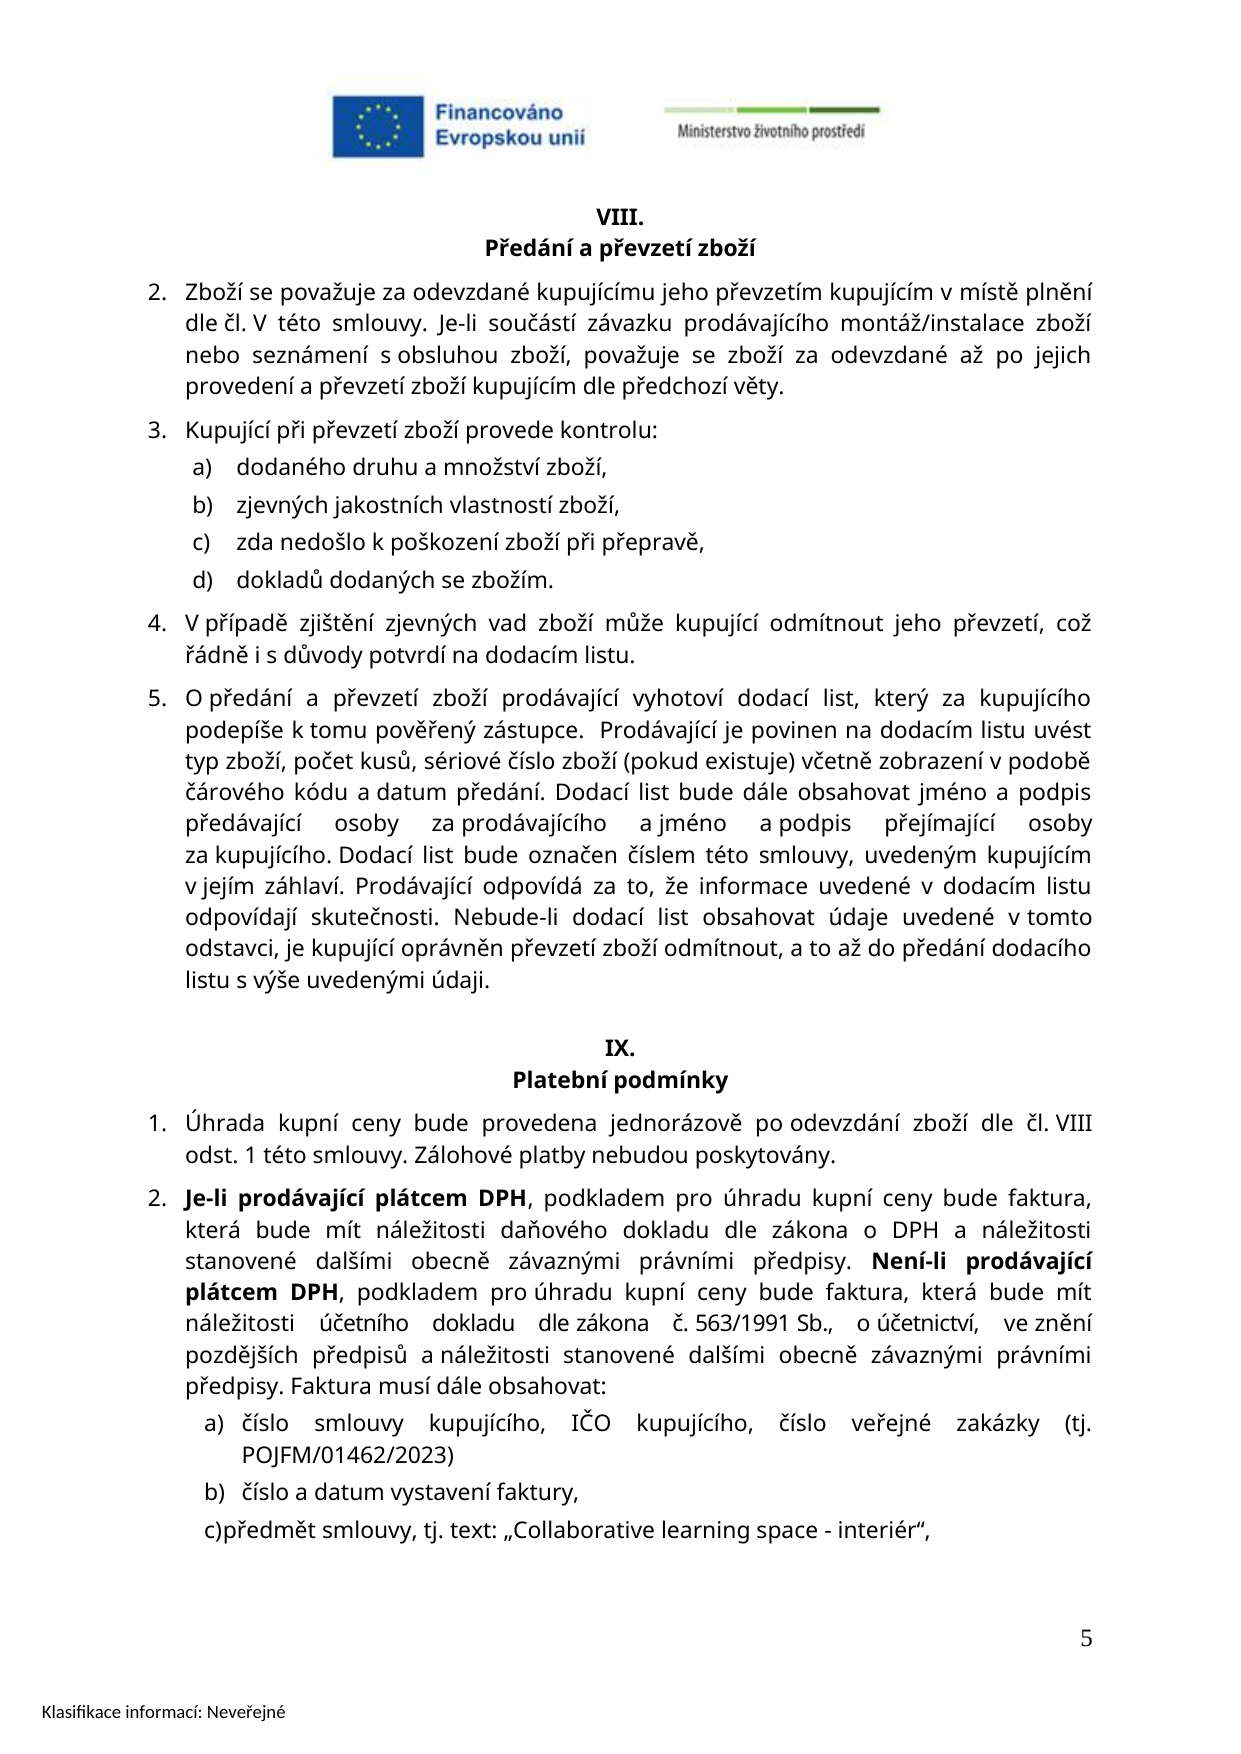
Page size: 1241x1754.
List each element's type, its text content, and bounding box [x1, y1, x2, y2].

list Úhrada kupní ceny bude provedena jednorázově po odevzdání zboží dle čl. VIII odst. 1 této smlouvy. Zálohové platby nebudou poskytovány. [148, 1107, 1092, 1170]
list dodaného druhu a množství zboží, [192, 451, 1092, 482]
list dokladů dodaných se zbožím. [192, 563, 1092, 595]
list O předání a převzetí zboží prodávající vyhotoví dodací list, který za kupujícího podepíše k tomu pověřený zástupce. Prodávající je povinen na dodacím listu uvést typ zboží, počet kusů, sériové číslo zboží (pokud existuje) včetně zobrazení v podobě čárového kódu a datum předání. Dodací list bude dále obsahovat jméno a podpis předávající osoby za prodávajícího a jméno a podpis přejímající osoby za kupujícího. Dodací list bude označen číslem této smlouvy, uvedeným kupujícím v jejím záhlaví. Prodávající odpovídá za to, že informace uvedené v dodacím listu odpovídají skutečnosti. Nebude-li dodací list obsahovat údaje uvedené v tomto odstavci, je kupující oprávněn převzetí zboží odmítnout, a to až do předání dodacího listu s výše uvedenými údaji. [148, 682, 1092, 995]
picture [264, 73, 976, 173]
list číslo a datum vystavení faktu, [204, 1476, 1092, 1507]
list zjevných jakostních vlastností zboží, [192, 488, 1092, 520]
text IX. Platební podmínky [148, 1032, 1092, 1095]
list Zboží se považuje za odevzdané kupujícímu jeho převzetím kupujícím v místě plnění dle čl. V této smlouvy. Je-li součástí závazku prodávajícího montáž/instalace zboží nebo seznámení s obsluhou zboží, považuje se zboží za odevzdané až po jejich provedení a převzetí zboží kupujícím dle předchozí věty. [148, 276, 1092, 401]
list V případě zjištění zjevných vad zboží může kupující odmítnout jeho převzetí, což řádně i s důvody potvrdí na dodacím listu. [148, 607, 1092, 670]
list číslo smlouvy kupujícího, IČO kupujícího, číslo veřejné zakázky (tj. POJFM/01462/2023) [204, 1407, 1092, 1470]
list zda nedošlo k poškození zboží při přepravě, [192, 526, 1092, 557]
list předmět smlouvy, tj. text: „Collaborative learning space - interiér“, [204, 1513, 1092, 1545]
text VIII. Předání a převzetí zboží [148, 201, 1092, 263]
list Je-li prodávající plátcem DPH, podkladem pro úhradu kupní ceny bude faktura, která bude mít náležitosti daňového dokladu dle zákona o DPH a náležitosti stanovené dalšími obecně závaznými právními předpisy. Není-li prodávající plátcem DPH, podkladem pro úhradu kupní ceny bude faktura, která bude mít náležitosti účetního dokladu dle zákona č. 563/1991 Sb., o účetnictví, ve znění pozdějších předpisů a náležitosti stanovené dalšími obecně závaznými právními předpisy. Faktura musí dále obsahovat: [148, 1182, 1092, 1401]
list Kupující při převzetí zboží provede kontrolu: [148, 413, 1092, 445]
